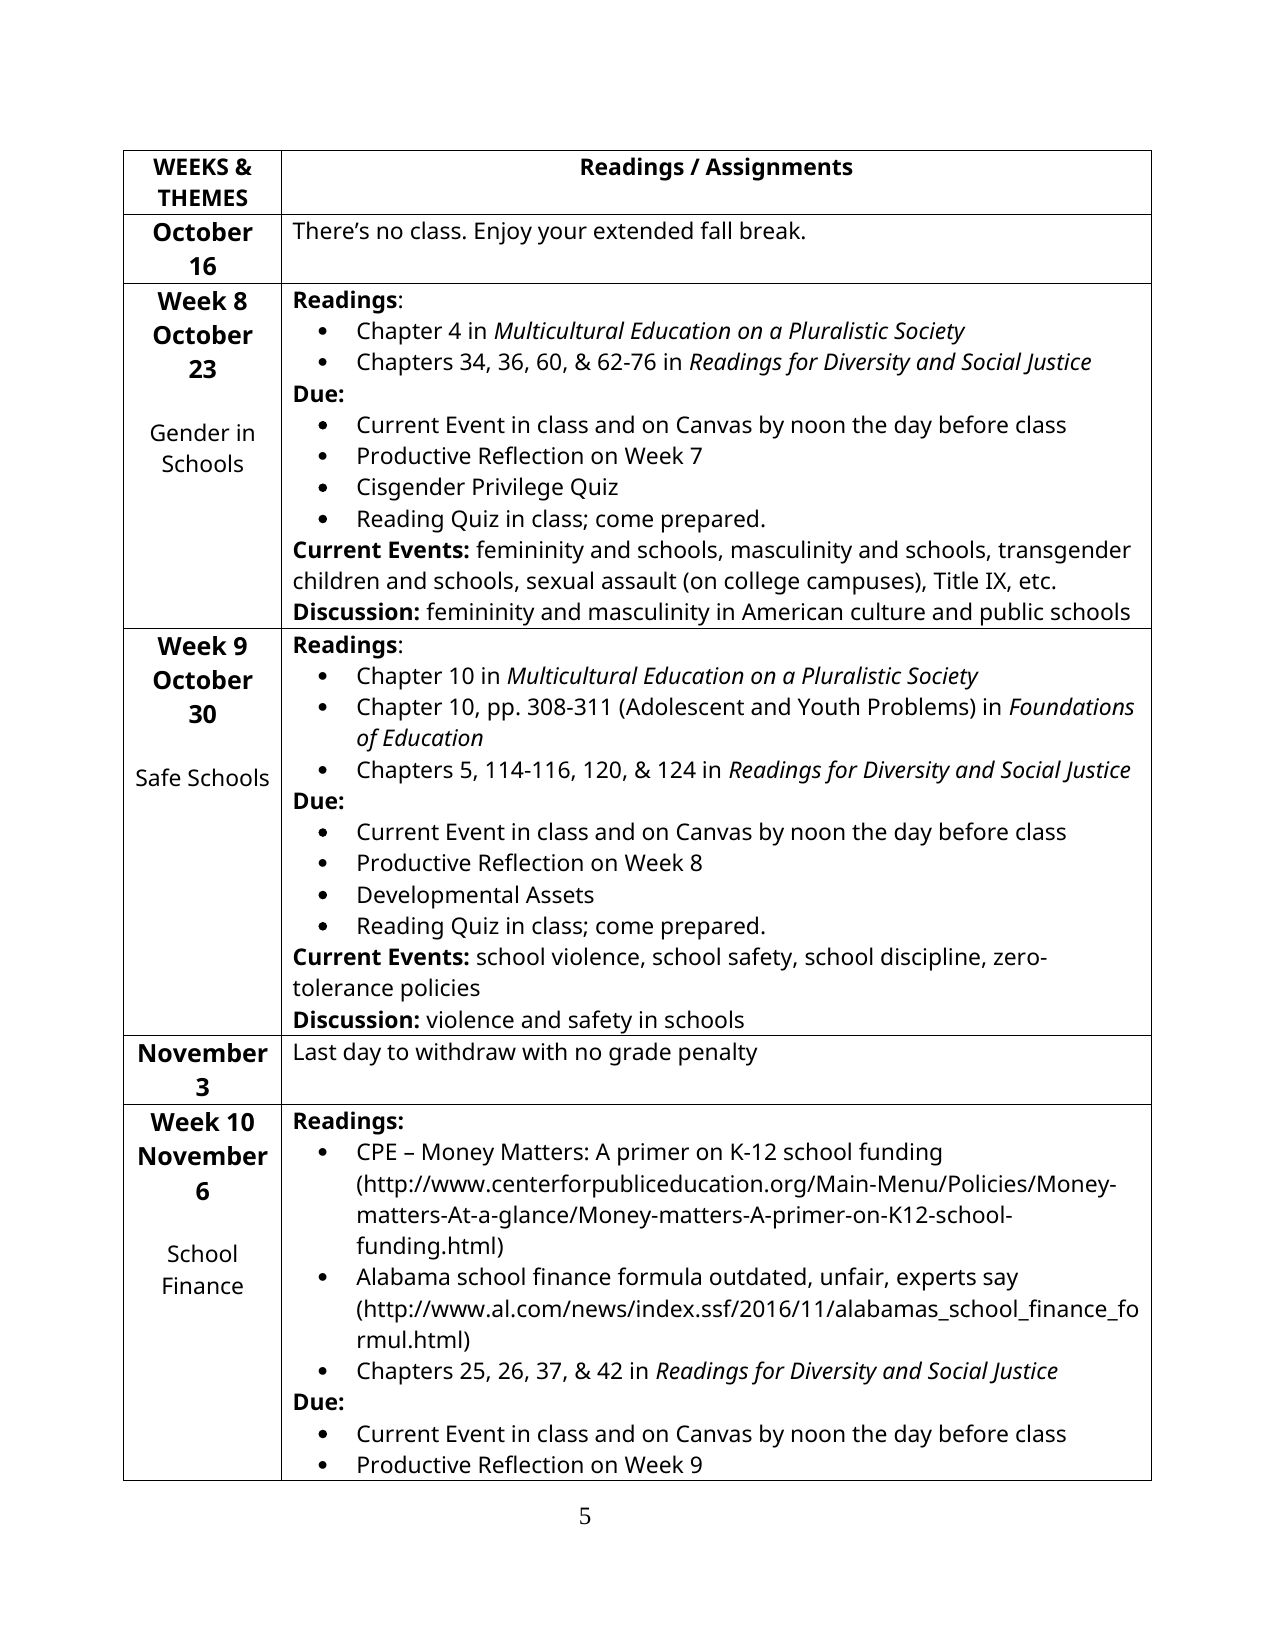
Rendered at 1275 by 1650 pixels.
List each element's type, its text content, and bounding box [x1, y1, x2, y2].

table_header Readings / Assignments [282, 151, 1151, 213]
table_cell Readings: Chapter 4 in Multicultural Education on a Pluralistic Society Chapters 34, 36, 60, & 62-76 in Readings for Diversity and Social Justice Due: Current Event in class and on Canvas by noon the day before class Productive Reflection on Week 7 Cisgender Privilege Quiz Reading Quiz in class; come prepared. Current Events: femininity and schools, masculinity and schools, transgender children and schools, sexual assault (on college campuses), Title IX, etc. Discussion: femininity and masculinity in American culture and public schools [282, 284, 1151, 627]
table_header WEEKS & THEMES [124, 151, 281, 213]
table_cell October 16 [124, 215, 281, 283]
table_cell There’s no class. Enjoy your extended fall break. [282, 215, 1151, 283]
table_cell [282, 1105, 1151, 1480]
table_cell Week 10 November 6 School Finance [124, 1105, 281, 1480]
table_cell Readings: Chapter 10 in Multicultural Education on a Pluralistic Society Chapter 10, pp. 308-311 (Adolescent and Youth Problems) in Foundations of Education Chapters 5, 114-116, 120, & 124 in Readings for Diversity and Social Justice Due: Current Event in class and on Canvas by noon the day before class Productive Reflection on Week 8 Developmental Assets Reading Quiz in class; come prepared. Current Events: school violence, school safety, school discipline, zero-tolerance policies Discussion: violence and safety in schools [282, 629, 1151, 1035]
table_cell November 3 [124, 1036, 281, 1104]
table_cell Week 8 October 23 Gender in Schools [124, 284, 281, 627]
table_cell Last day to withdraw with no grade penalty [282, 1036, 1151, 1104]
table_cell Week 9 October 30 Safe Schools [124, 629, 281, 1035]
